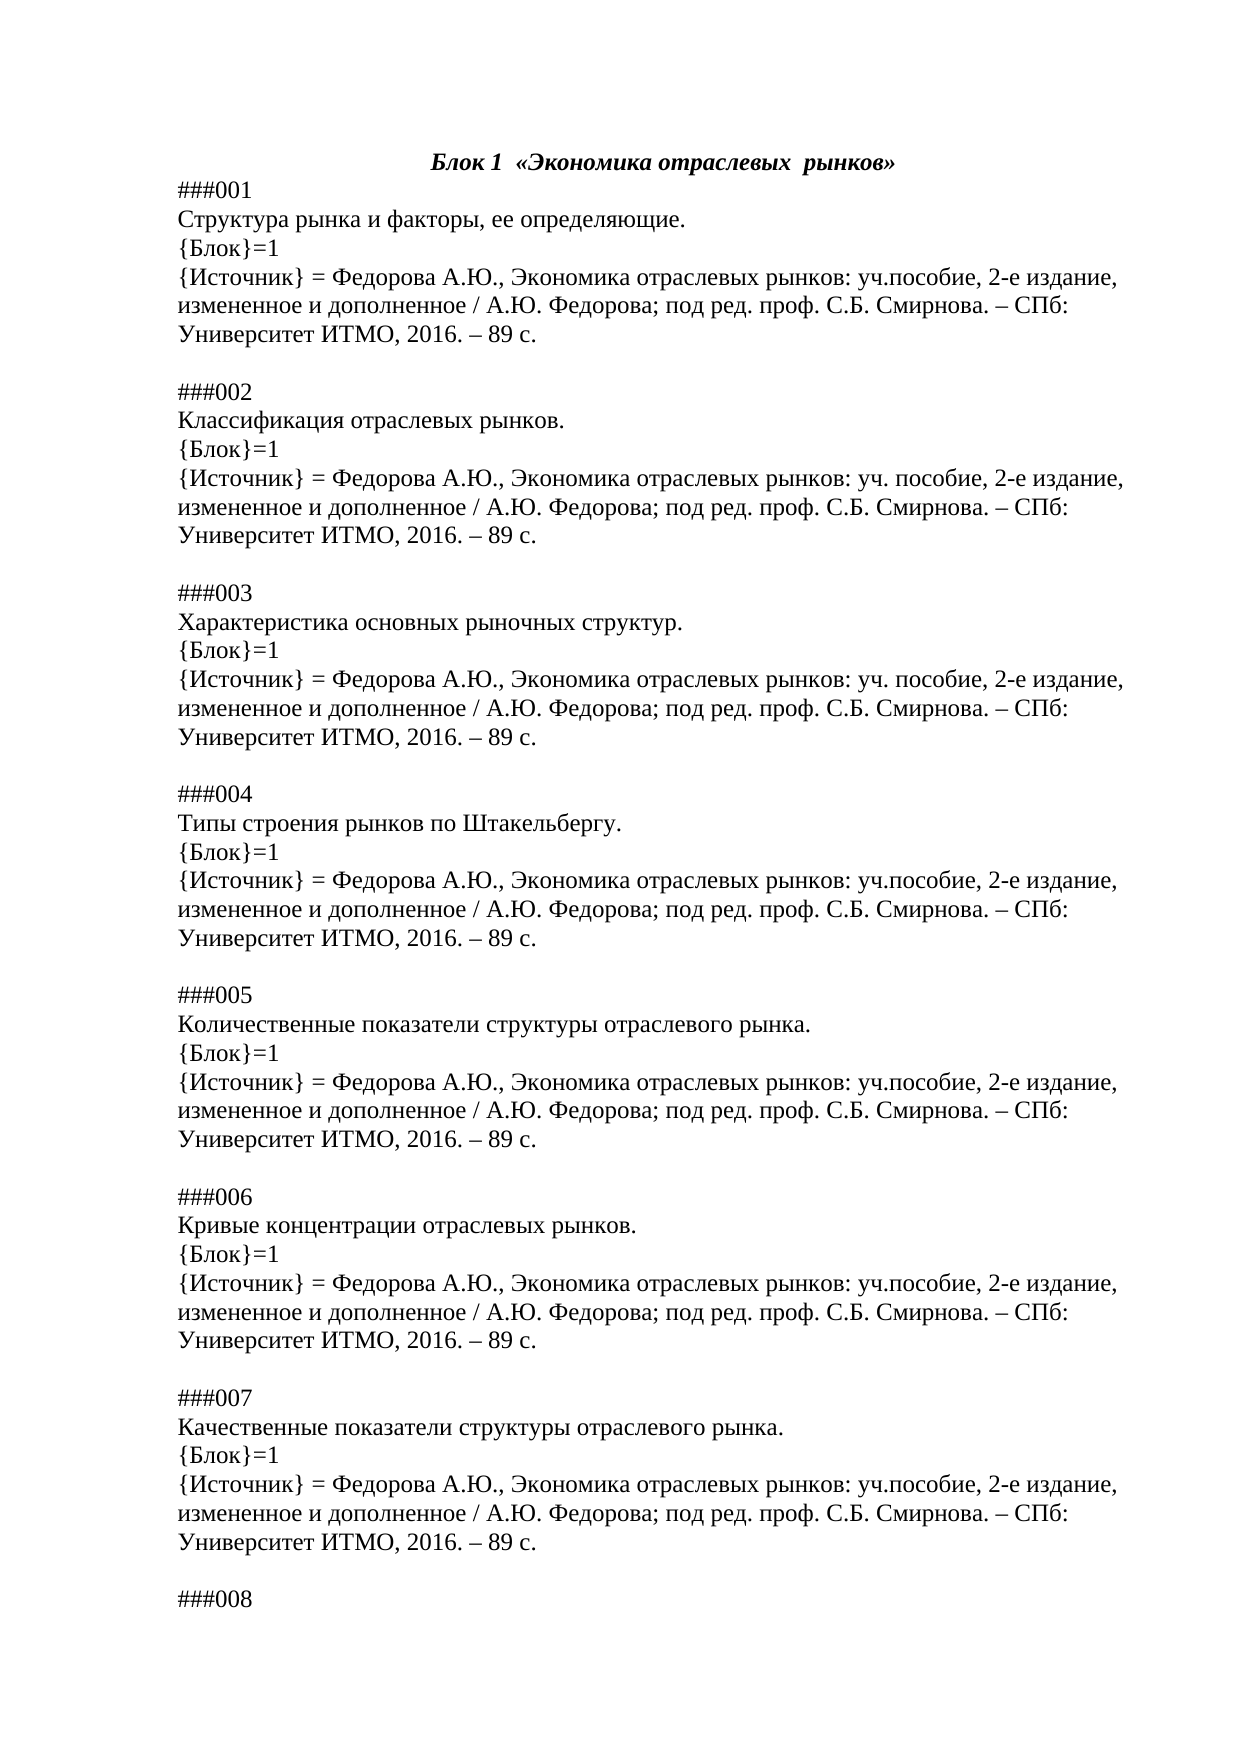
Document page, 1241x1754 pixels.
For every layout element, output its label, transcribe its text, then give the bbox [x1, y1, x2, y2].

text ###001 [177, 176, 1152, 204]
text Качественные показатели структуры отраслевого рынка. [177, 1412, 1152, 1441]
text Количественные показатели структуры отраслевого рынка. [177, 1009, 1152, 1038]
text Характеристика основных рыночных структур. [177, 607, 1152, 636]
text ###003 [177, 578, 1152, 607]
text ###004 [177, 779, 1152, 808]
text {Блок}=1 [177, 1239, 1152, 1268]
text Классификация отраслевых рынков. [177, 406, 1152, 434]
text Блок 1 «Экономика отраслевых рынков» [177, 147, 1152, 176]
text {Блок}=1 [177, 434, 1152, 463]
text Типы строения рынков по Штакельбергу. [177, 808, 1152, 837]
text ###006 [177, 1182, 1152, 1211]
text {Блок}=1 [177, 1038, 1152, 1067]
text ###008 [177, 1584, 1152, 1613]
text {Блок}=1 [177, 636, 1152, 664]
text ###007 [177, 1383, 1152, 1412]
text {Блок}=1 [177, 1441, 1152, 1469]
text ###005 [177, 981, 1152, 1009]
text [177, 1469, 1152, 1556]
text {Блок}=1 [177, 233, 1152, 262]
text ###002 [177, 377, 1152, 406]
text {Блок}=1 [177, 837, 1152, 866]
text Структура рынка и факторы, ее определяющие. [177, 204, 1152, 233]
text Кривые концентрации отраслевых рынков. [177, 1211, 1152, 1239]
